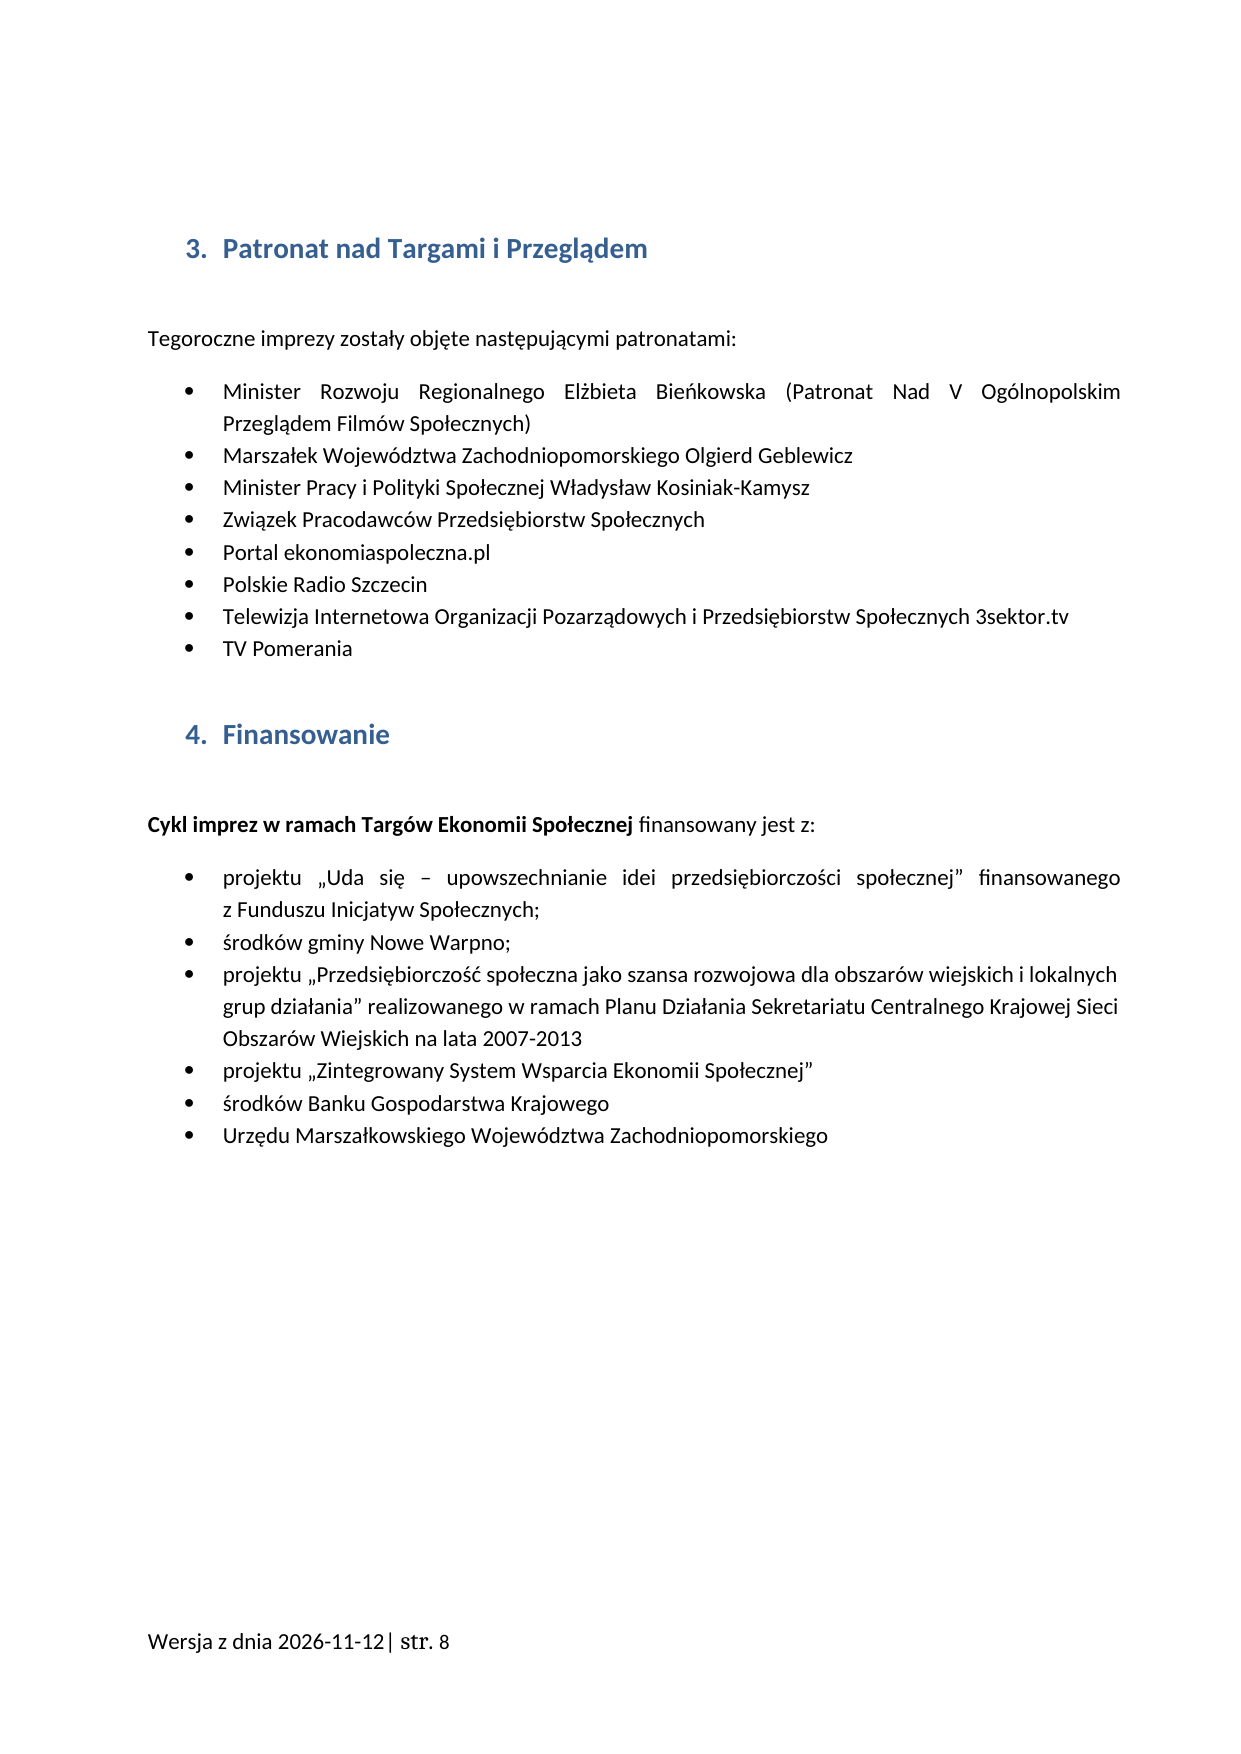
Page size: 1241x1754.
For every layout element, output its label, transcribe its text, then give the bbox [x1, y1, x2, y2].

list Polskie Radio Szczecin [185, 570, 1122, 598]
list projektu „Uda się – upowszechnianie idei przedsiębiorczości społecznej” finansowanego z Funduszu Inicjatyw Społecznych; [185, 863, 1122, 924]
list projektu „Przedsiębiorczość społeczna jako szansa rozwojowa dla obszarów wiejskich i lokalnych grup działania” realizowanego w ramach Planu Działania Sekretariatu Centralnego Krajowej Sieci Obszarów Wiejskich na lata 2007-2013 [185, 960, 1122, 1052]
list TV Pomerania [185, 634, 1122, 662]
text Tegoroczne imprezy zostały objęte następującymi patronatami: [148, 324, 1181, 352]
list Minister Pracy i Polityki Społecznej Władysław Kosiniak-Kamysz [185, 473, 1122, 501]
list Marszałek Województwa Zachodniopomorskiego Olgierd Geblewicz [185, 441, 1122, 469]
list Związek Pracodawców Przedsiębiorstw Społecznych [185, 506, 1122, 533]
list projektu „Zintegrowany System Wsparcia Ekonomii Społecznej” [185, 1057, 1122, 1084]
list Portal ekonomiaspoleczna.pl [185, 538, 1122, 566]
text Cykl imprez w ramach Targów Ekonomii Społecznej finansowany jest z: [148, 810, 1122, 838]
list Minister Rozwoju Regionalnego Elżbieta Bieńkowska (Patronat Nad V Ogólnopolskim Przeglądem Filmów Społecznych) [185, 377, 1122, 437]
list Urzędu Marszałkowskiego Województwa Zachodniopomorskiego [185, 1121, 1122, 1149]
list Telewizja Internetowa Organizacji Pozarządowych i Przedsiębiorstw Społecznych 3sektor.tv [185, 602, 1122, 630]
list środków gminy Nowe Warpno; [185, 928, 1122, 956]
list środków Banku Gospodarstwa Krajowego [185, 1089, 1122, 1117]
subtitle Patronat nad Targami i Przeglądem [185, 230, 1181, 265]
subtitle Finansowanie [185, 716, 1181, 752]
